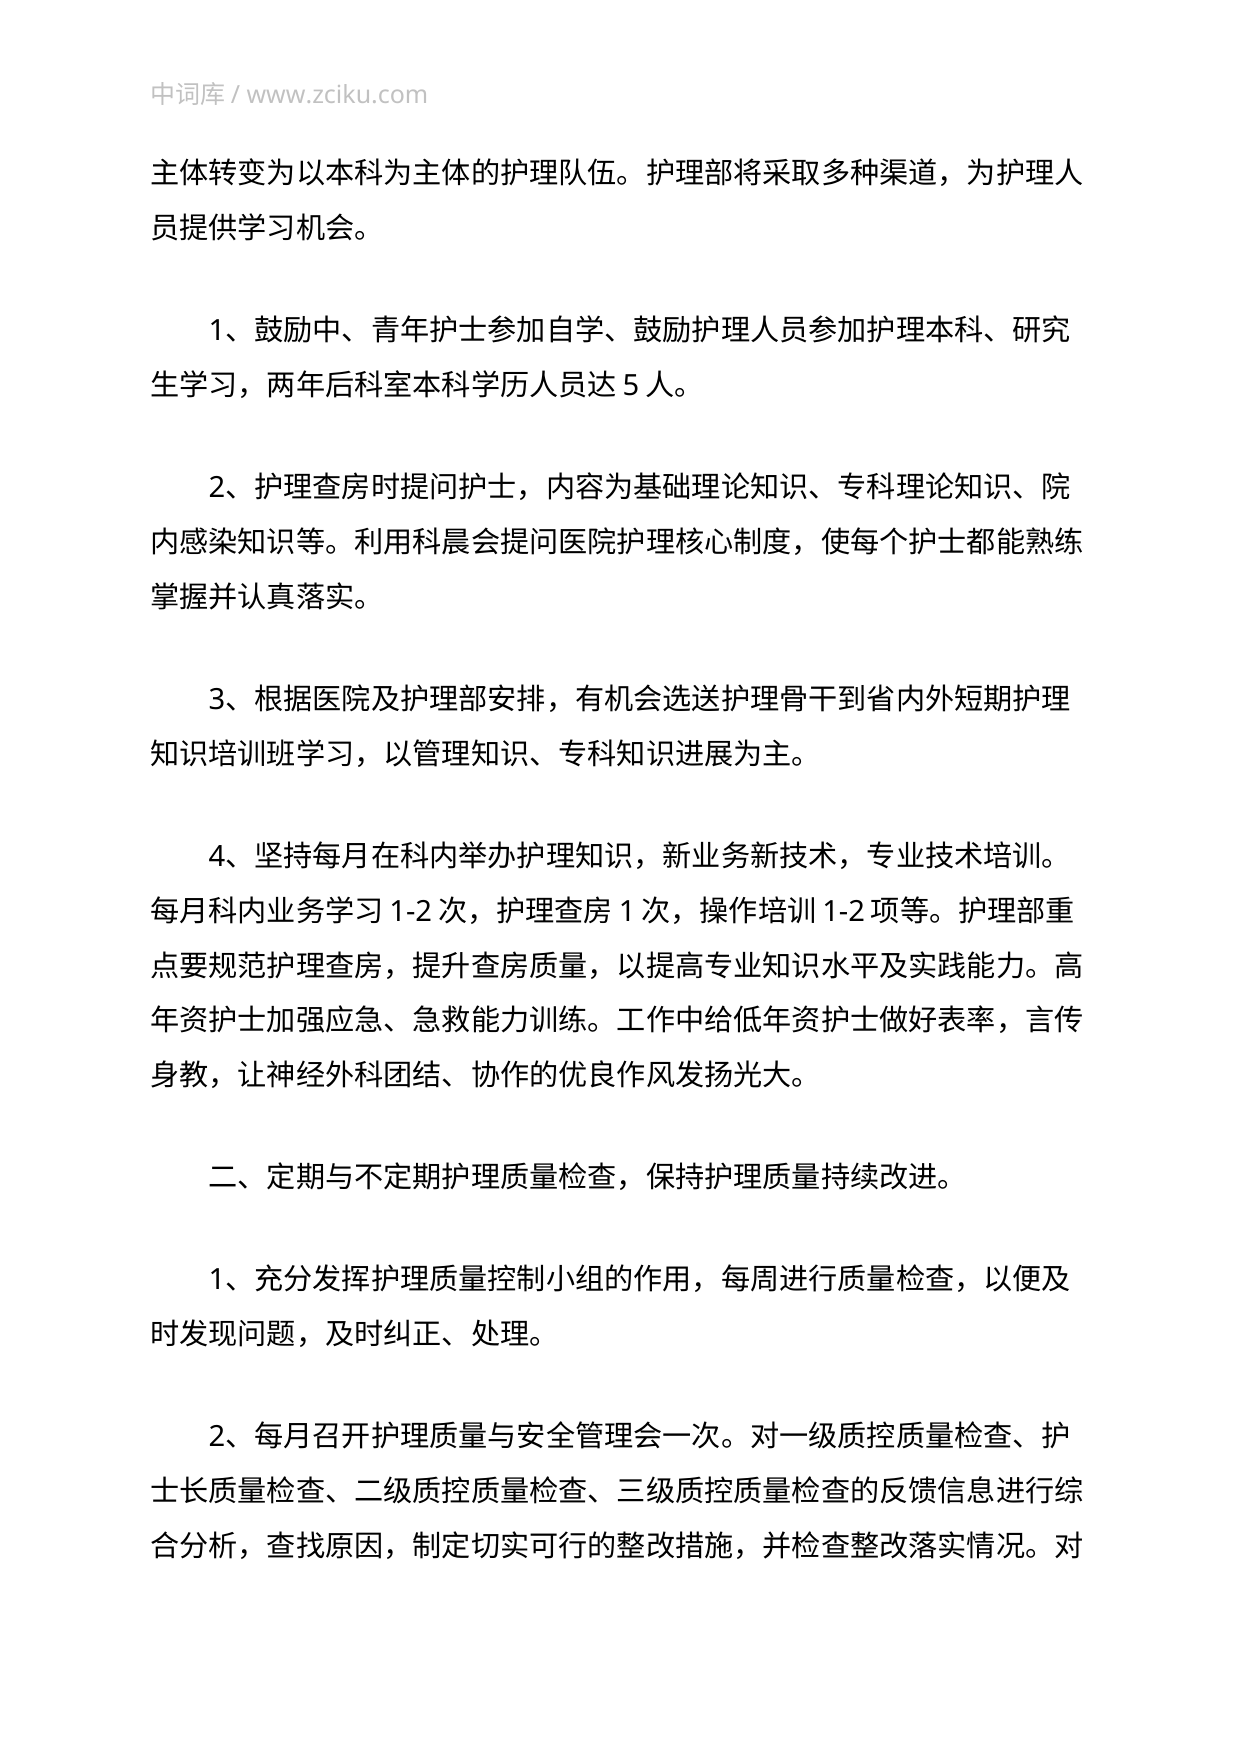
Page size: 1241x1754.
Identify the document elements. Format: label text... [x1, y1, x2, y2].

text 二、定期与不定期护理质量检查，保持护理质量持续改进。 [150, 1154, 1090, 1196]
text 1、充分发挥护理质量控制小组的作用，每周进行质量检查，以便及时发现问题，及时纠正、处理。 [150, 1255, 1090, 1353]
text 1、鼓励中、青年护士参加自学、鼓励护理人员参加护理本科、研究生学习，两年后科室本科学历人员达5人。 [150, 307, 1090, 404]
text 4、坚持每月在科内举办护理知识，新业务新技术，专业技术培训。每月科内业务学习1-2次，护理查房1次，操作培训1-2项等。护理部重点要规范护理查房，提升查房质量，以提高专业知识水平及实践能力。高年资护士加强应急、急救能力训练。工作中给低年资护士做好表率，言传身教，让神经外科团结、协作的优良作风发扬光大。 [150, 832, 1090, 1094]
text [150, 1412, 1090, 1564]
text 3、根据医院及护理部安排，有机会选送护理骨干到省内外短期护理知识培训班学习，以管理知识、专科知识进展为主。 [150, 675, 1090, 773]
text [150, 150, 1090, 247]
text 2、护理查房时提问护士，内容为基础理论知识、专科理论知识、院内感染知识等。利用科晨会提问医院护理核心制度，使每个护士都能熟练掌握并认真落实。 [150, 464, 1090, 616]
